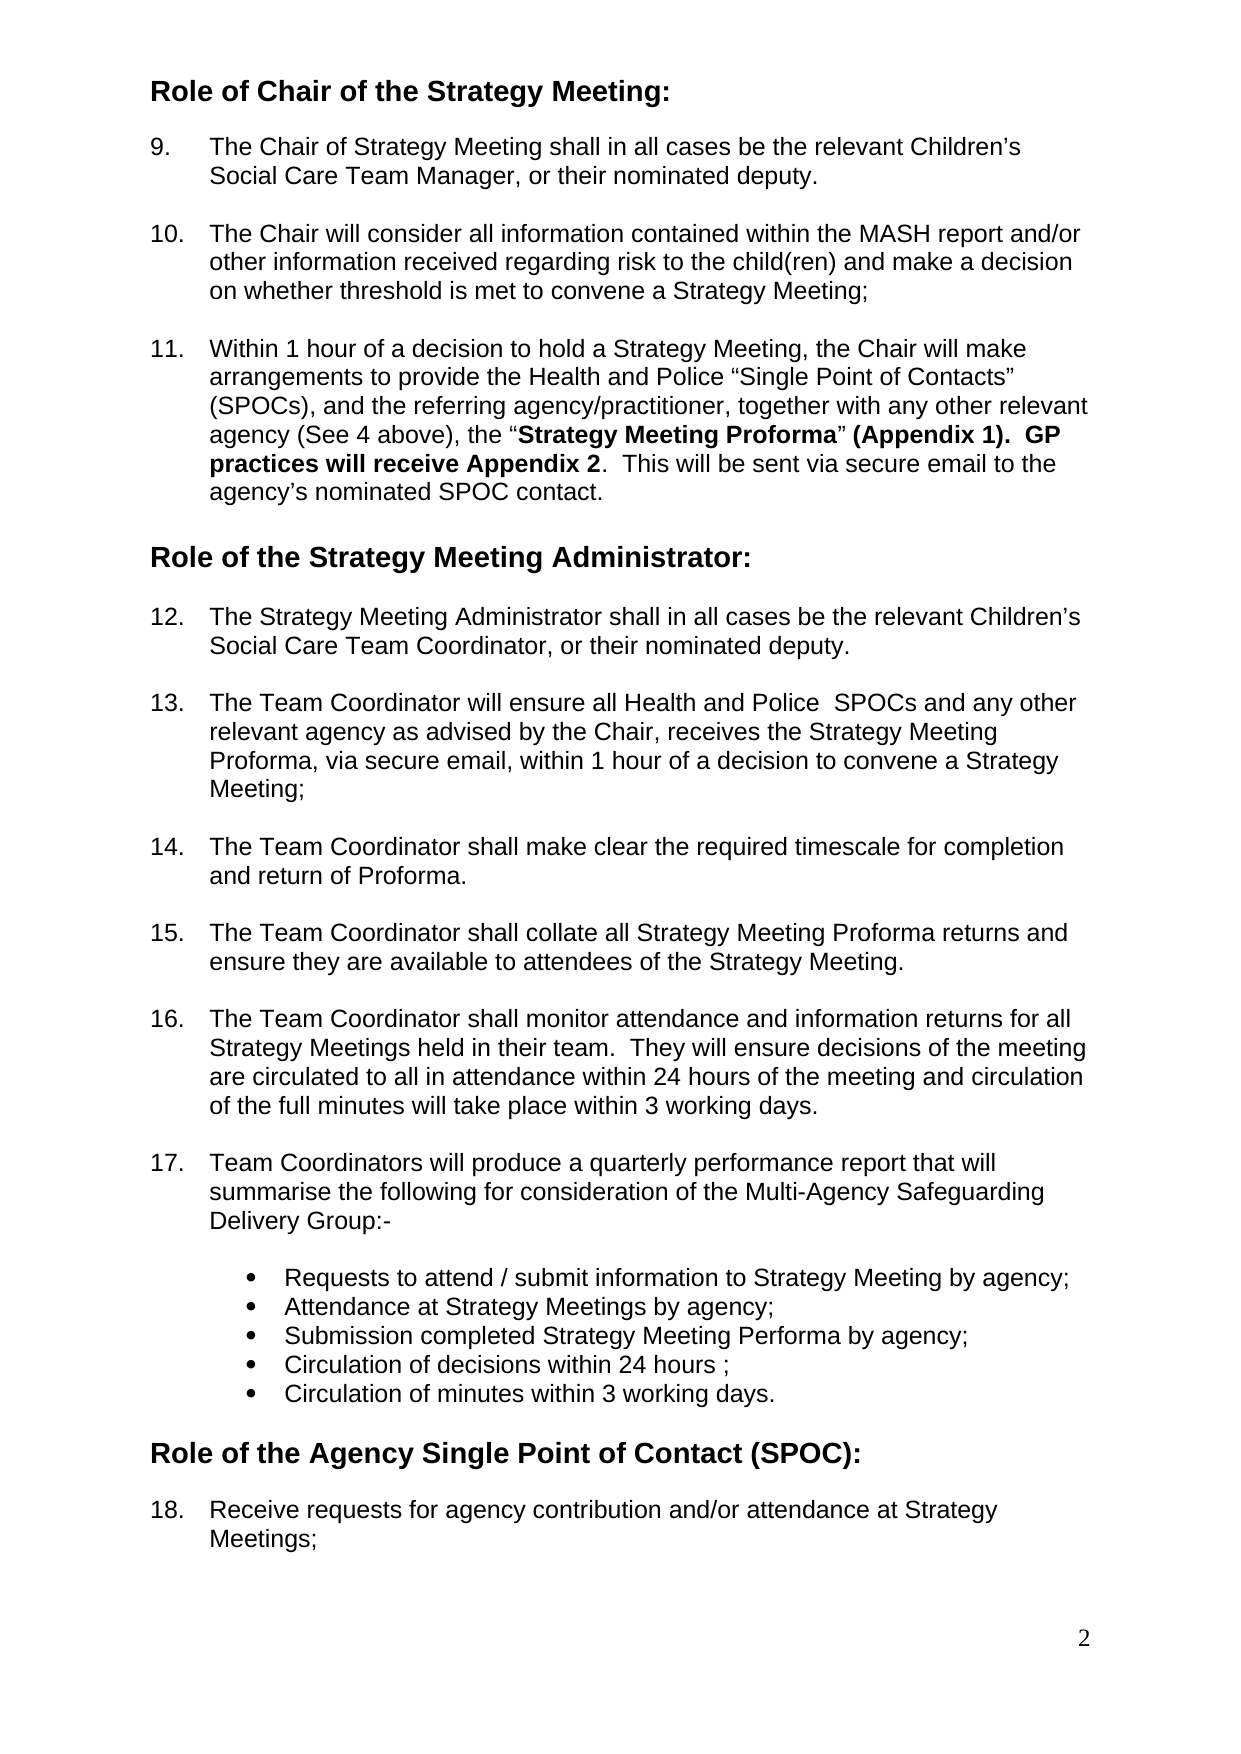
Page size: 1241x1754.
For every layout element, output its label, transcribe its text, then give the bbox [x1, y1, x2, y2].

list The Team Coordinator shall collate all Strategy Meeting Proforma returns and ensure they are available to attendees of the Strategy Meeting. [150, 918, 1090, 976]
text Role of the Strategy Meeting Administrator: [150, 540, 1090, 573]
list Receive requests for agency contribution and/or attendance at Strategy Meetings; [150, 1495, 1090, 1552]
list Attendance at Strategy Meetings by agency; [247, 1292, 1090, 1321]
list Team Coordinators will produce a quarterly performance report that will summarise the following for consideration of the Multi-Agency Safeguarding Delivery Group:- [150, 1148, 1090, 1234]
list The Team Coordinator shall monitor attendance and information returns for all Strategy Meetings held in their team. They will ensure decisions of the meeting are circulated to all in attendance within 24 hours of the meeting and circulation of the full minutes will take place within 3 working days. [150, 1004, 1090, 1119]
list Requests to attend / submit information to Strategy Meeting by agency; [247, 1263, 1090, 1292]
list The Chair will consider all information contained within the MASH report and/or other information received regarding risk to the child(ren) and make a decision on whether threshold is met to convene a Strategy Meeting; [150, 219, 1090, 305]
list The Chair of Strategy Meeting shall in all cases be the relevant Children’s Social Care Team Manager, or their nominated deputy. [150, 132, 1090, 190]
text Role of Chair of the Strategy Meeting: [150, 74, 1090, 107]
list Circulation of decisions within 24 hours ; [247, 1350, 1090, 1379]
list Submission completed Strategy Meeting Performa by agency; [247, 1321, 1090, 1350]
list Circulation of minutes within 3 working days. [247, 1379, 1090, 1407]
list Within 1 hour of a decision to hold a Strategy Meeting, the Chair will make arrangements to provide the Health and Police “Single Point of Contacts” (SPOCs), and the referring agency/practitioner, together with any other relevant agency (See 4 above), the “Strategy Meeting Proforma” (Appendix 1). GP practices will receive Appendix 2. This will be sent via secure email to the agency’s nominated SPOC contact. [150, 334, 1090, 506]
list The Team Coordinator shall make clear the required timescale for completion and return of Proforma. [150, 832, 1090, 889]
list The Team Coordinator will ensure all Health and Police SPOCs and any other relevant agency as advised by the Chair, receives the Strategy Meeting Proforma, via secure email, within 1 hour of a decision to convene a Strategy Meeting; [150, 688, 1090, 803]
text Role of the Agency Single Point of Contact (SPOC): [150, 1436, 1090, 1470]
list The Strategy Meeting Administrator shall in all cases be the relevant Children’s Social Care Team Coordinator, or their nominated deputy. [150, 602, 1090, 659]
